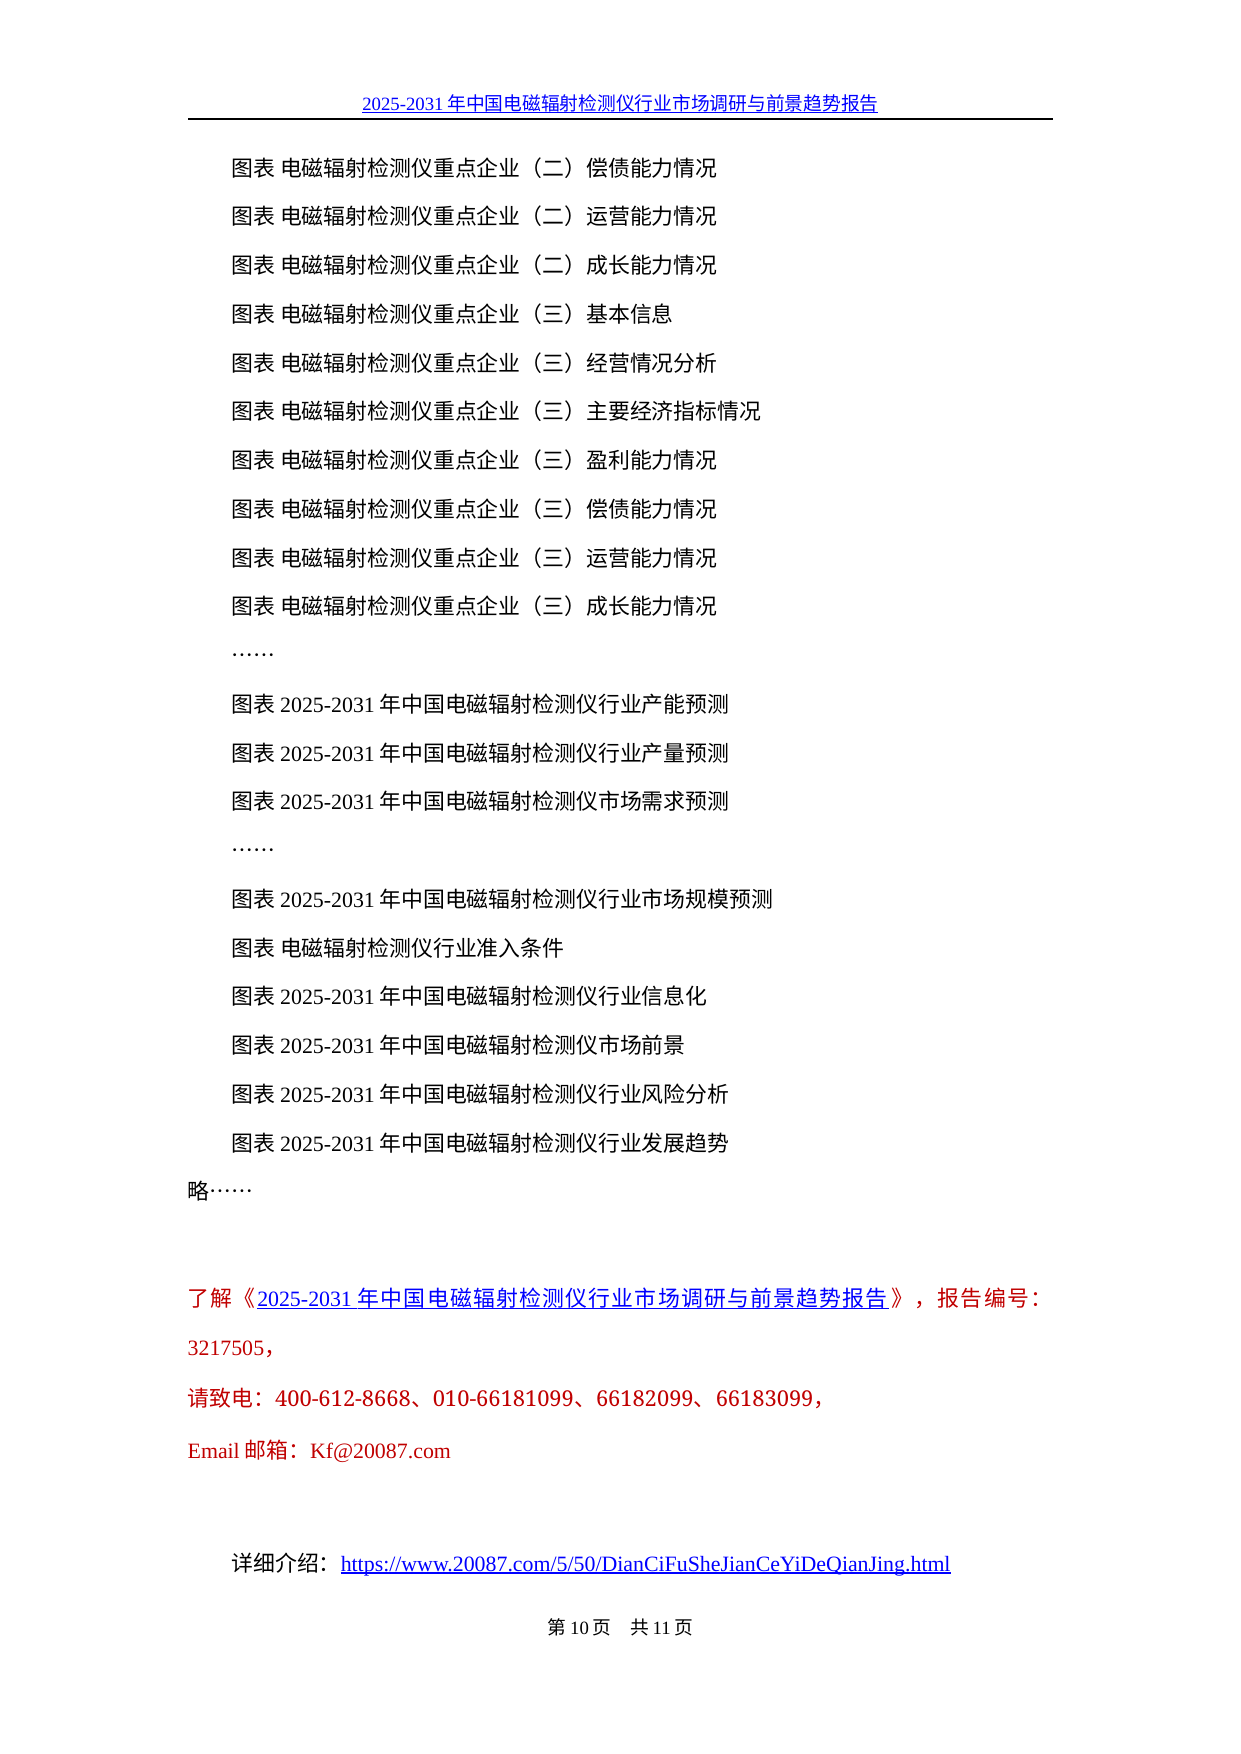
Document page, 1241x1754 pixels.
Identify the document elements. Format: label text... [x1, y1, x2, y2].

text 详细介绍：https://www.20087.com/5/50/DianCiFuSheJianCeYiDeQianJing.html [187, 1545, 1053, 1578]
text 了解《2025-2031年中国电磁辐射检测仪行业市场调研与前景趋势报告》，报告编号：3217505， [187, 1280, 1053, 1362]
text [187, 150, 1053, 1206]
text 请致电：400-612-8668、010-66181099、66182099、66183099， [187, 1381, 1053, 1413]
text Email邮箱：Kf@20087.com [187, 1432, 1053, 1465]
